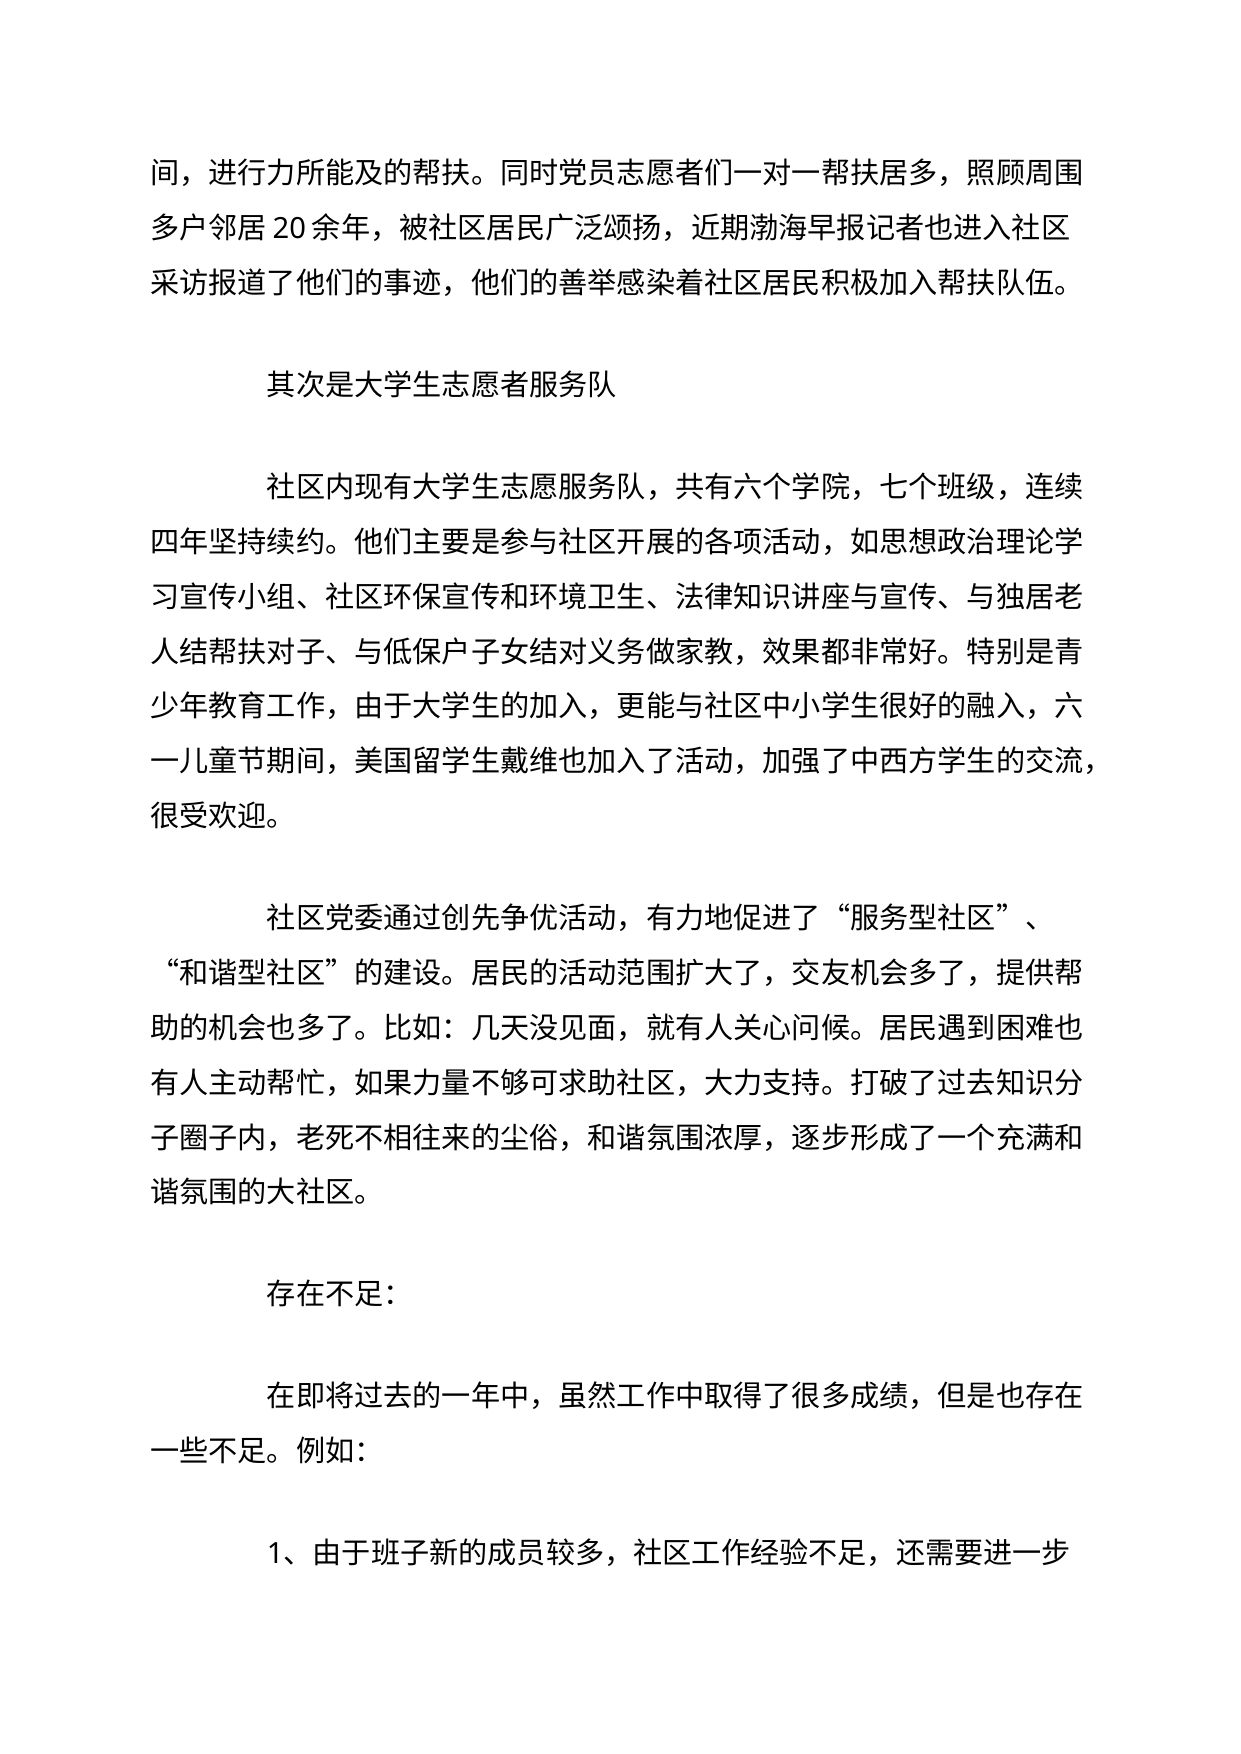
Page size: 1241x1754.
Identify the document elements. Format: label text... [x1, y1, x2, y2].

text 其次是大学生志愿者服务队 [150, 362, 1090, 404]
text 存在不足： [150, 1271, 1090, 1313]
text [150, 150, 1090, 302]
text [150, 1529, 1090, 1572]
text 社区党委通过创先争优活动，有力地促进了“服务型社区”、“和谐型社区”的建设。居民的活动范围扩大了，交友机会多了，提供帮助的机会也多了。比如：几天没见面，就有人关心问候。居民遇到困难也有人主动帮忙，如果力量不够可求助社区，大力支持。打破了过去知识分子圈子内，老死不相往来的尘俗，和谐氛围浓厚，逐步形成了一个充满和谐氛围的大社区。 [150, 894, 1090, 1211]
text 在即将过去的一年中，虽然工作中取得了很多成绩，但是也存在一些不足。例如： [150, 1373, 1090, 1470]
text 社区内现有大学生志愿服务队，共有六个学院，七个班级，连续四年坚持续约。他们主要是参与社区开展的各项活动，如思想政治理论学习宣传小组、社区环保宣传和环境卫生、法律知识讲座与宣传、与独居老人结帮扶对子、与低保户子女结对义务做家教，效果都非常好。特别是青少年教育工作，由于大学生的加入，更能与社区中小学生很好的融入，六一儿童节期间，美国留学生戴维也加入了活动，加强了中西方学生的交流，很受欢迎。 [150, 463, 1090, 835]
